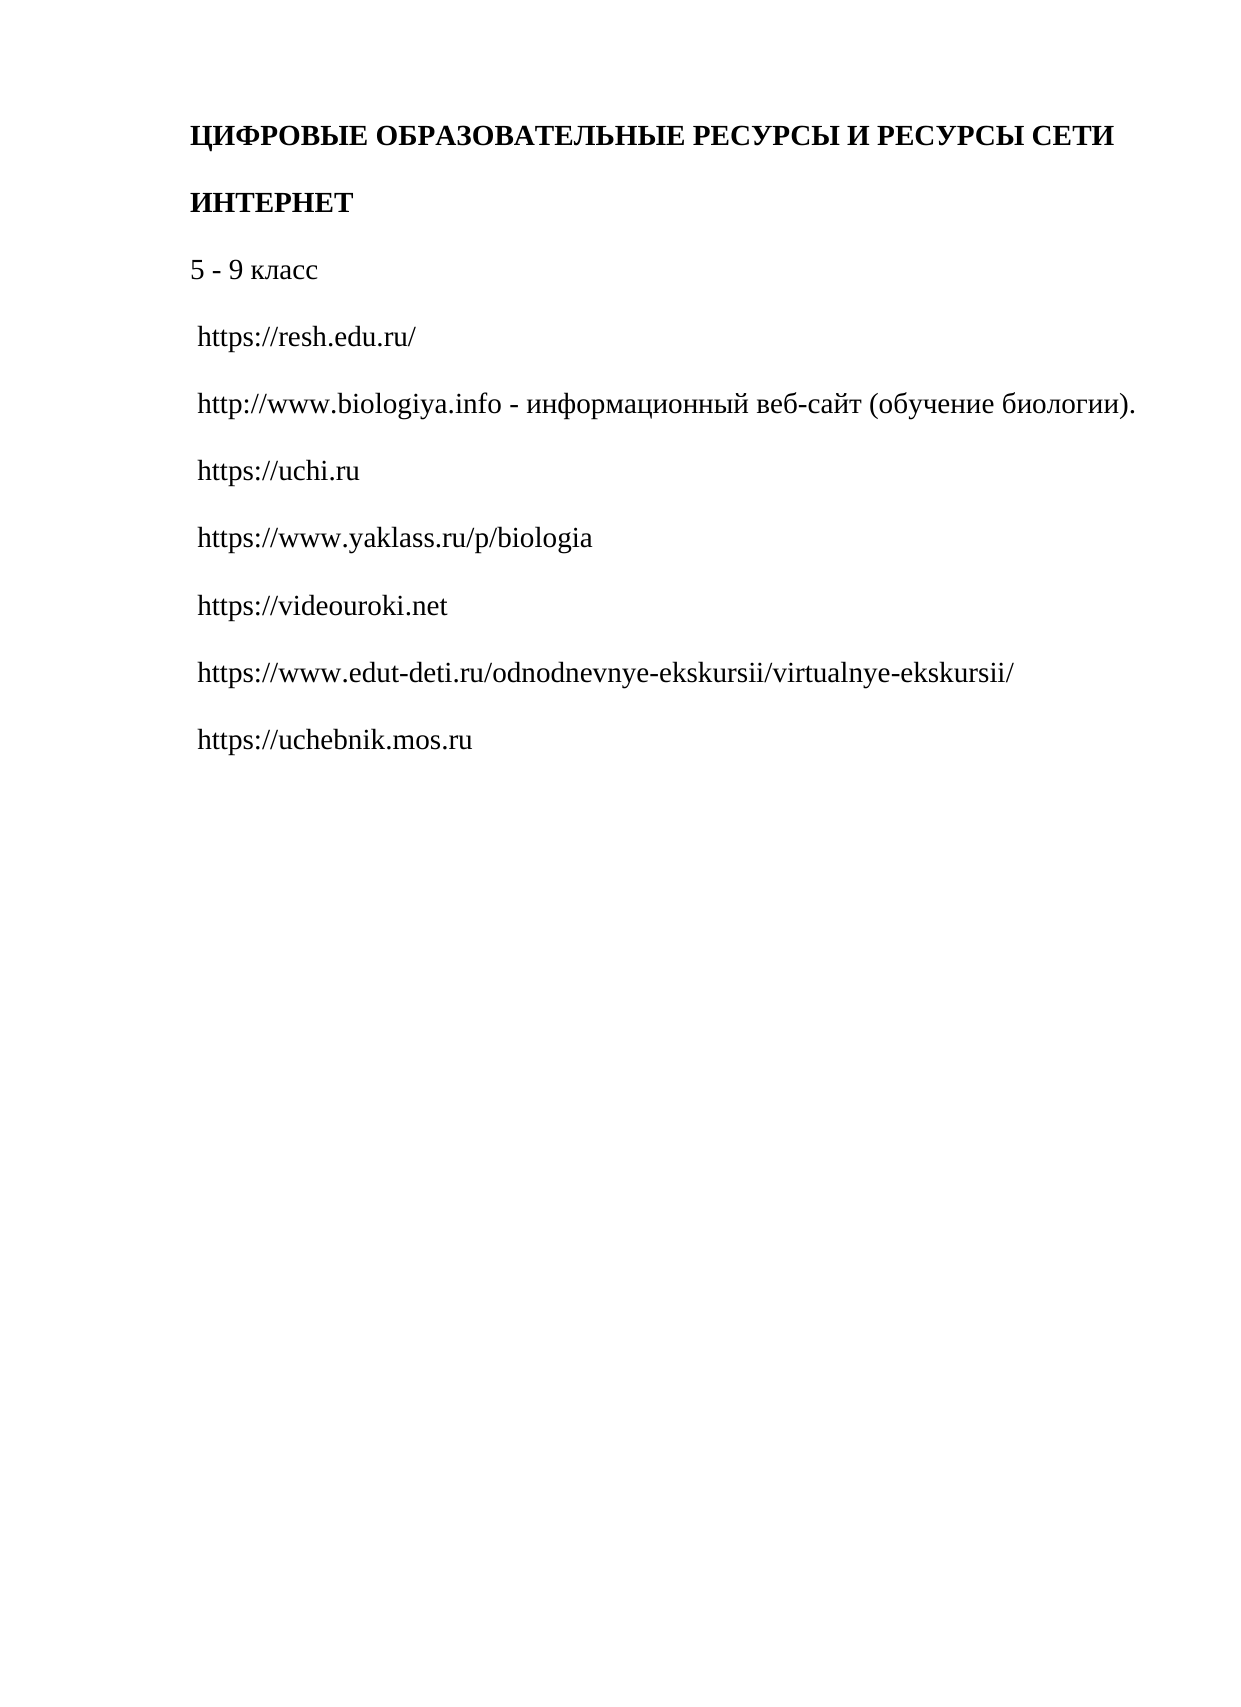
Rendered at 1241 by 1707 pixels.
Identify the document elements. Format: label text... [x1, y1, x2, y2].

text ЦИФРОВЫЕ ОБРАЗОВАТЕЛЬНЫЕ РЕСУРСЫ И РЕСУРСЫ СЕТИ ИНТЕРНЕТ [190, 118, 1152, 219]
text ​​‌5 - 9 класс https://resh.edu.ru/ http://www.biologiya.info - информационный веб-сайт (обучение биологии). https://uchi.ru https://www.yaklass.ru/p/biologia https://videouroki.net https://www.edut-deti.ru/odnodnevnye-ekskursii/virtualnye-ekskursii/ https://uchebnik.mos.ru ‌​ [190, 252, 1152, 1036]
